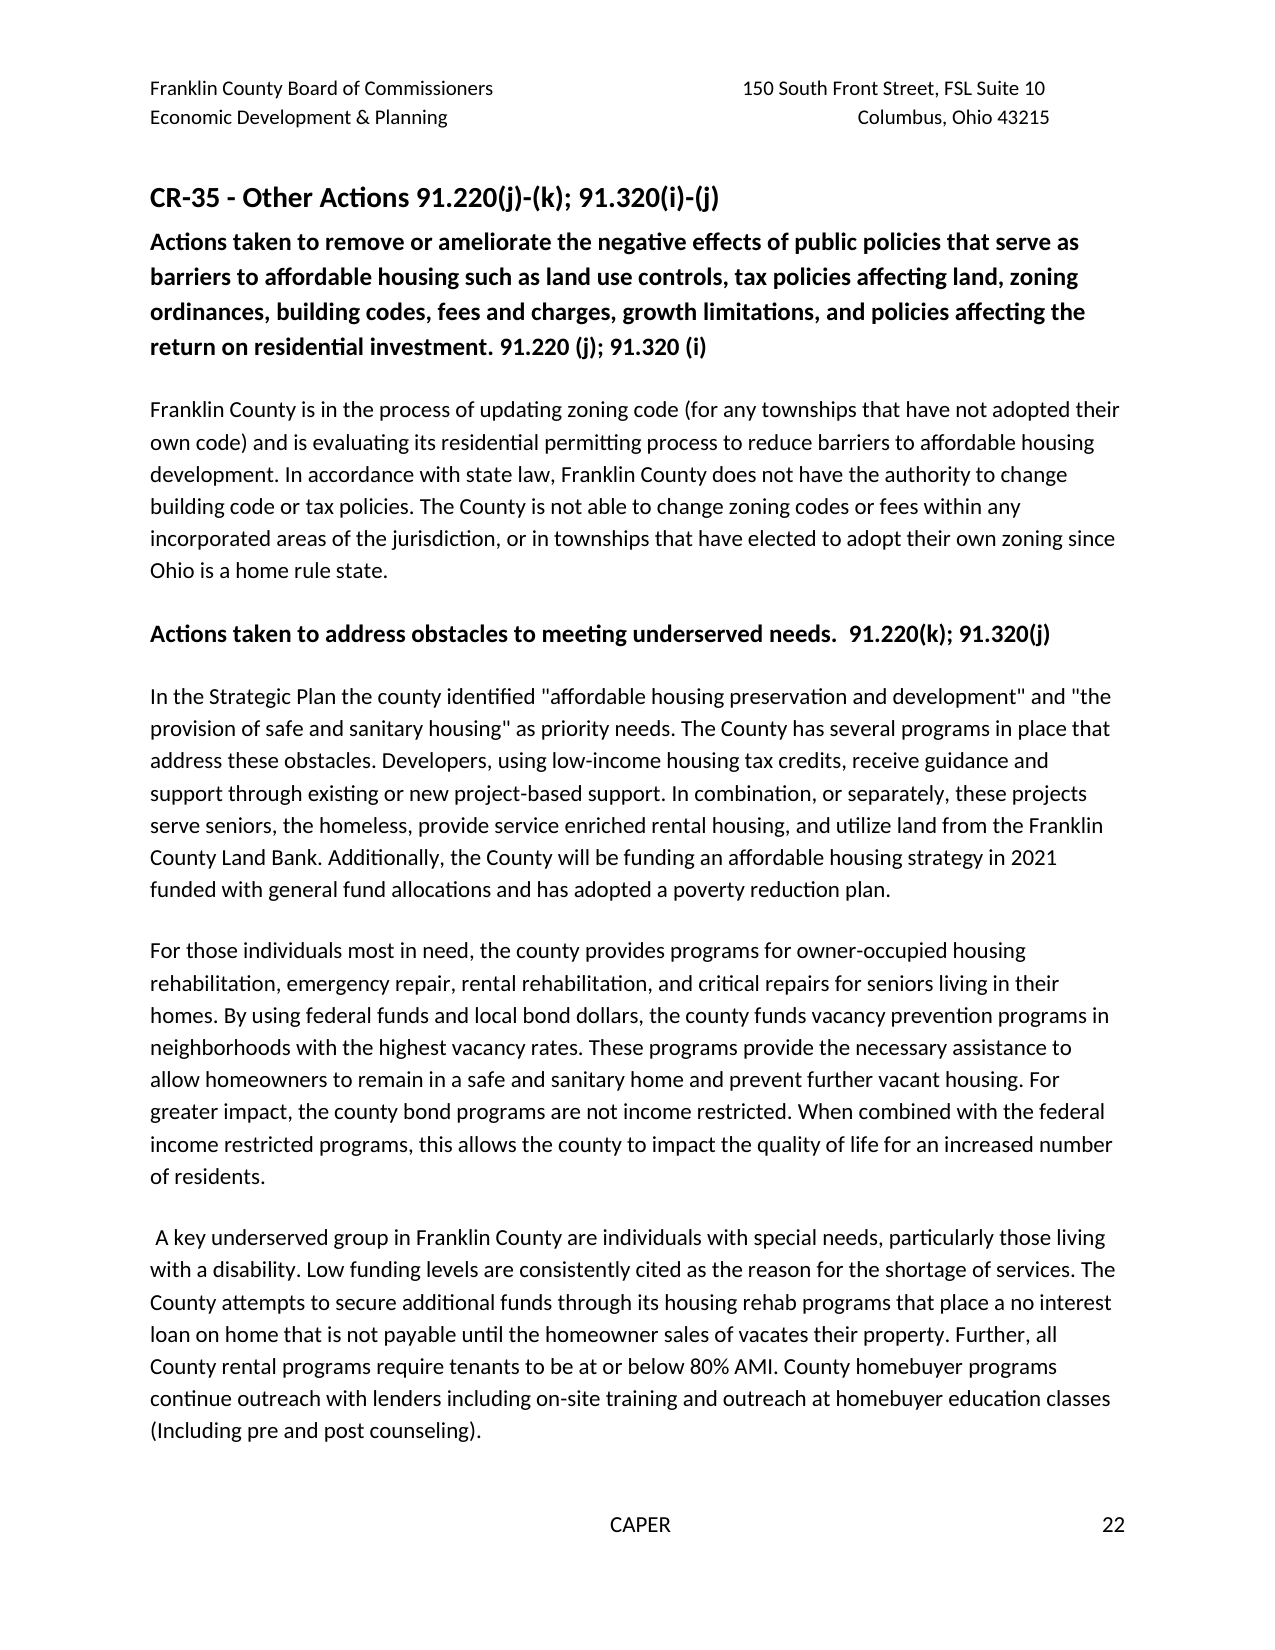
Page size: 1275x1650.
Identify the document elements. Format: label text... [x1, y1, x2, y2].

text In the Strategic Plan the county identified "affordable housing preservation and development" and "the provision of safe and sanitary housing" as priority needs. The County has several programs in place that address these obstacles. Developers, using low-income housing tax credits, receive guidance and support through existing or new project-based support. In combination, or separately, these projects serve seniors, the homeless, provide service enriched rental housing, and utilize land from the Franklin County Land Bank. Additionally, the County will be funding an affordable housing strategy in 2021 funded with general fund allocations and has adopted a poverty reduction plan. [150, 682, 1125, 903]
subtitle CR-35 - Other Actions 91.220(j)-(k); 91.320(i)-(j) [150, 179, 1125, 215]
text A key underserved group in Franklin County are individuals with special needs, particularly those living with a disability. Low funding levels are consistently cited as the reason for the shortage of services. The County attempts to secure additional funds through its housing rehab programs that place a no interest loan on home that is not payable until the homeowner sales of vacates their property. Further, all County rental programs require tenants to be at or below 80% AMI. County homebuyer programs continue outreach with lenders including on-site training and outreach at homebuyer education classes (Including pre and post counseling). [150, 1223, 1125, 1444]
text Actions taken to address obstacles to meeting underserved needs. 91.220(k); 91.320(j) [150, 618, 1125, 648]
text Actions taken to remove or ameliorate the negative effects of public policies that serve as barriers to affordable housing such as land use controls, tax policies affecting land, zoning ordinances, building codes, fees and charges, growth limitations, and policies affecting the return on residential investment. 91.220 (j); 91.320 (i) [150, 226, 1125, 362]
text For those individuals most in need, the county provides programs for owner-occupied housing rehabilitation, emergency repair, rental rehabilitation, and critical repairs for seniors living in their homes. By using federal funds and local bond dollars, the county funds vacancy prevention programs in neighborhoods with the highest vacancy rates. These programs provide the necessary assistance to allow homeowners to remain in a safe and sanitary home and prevent further vacant housing. For greater impact, the county bond programs are not income restricted. When combined with the federal income restricted programs, this allows the county to impact the quality of life for an increased number of residents. [150, 937, 1125, 1190]
text Franklin County is in the process of updating zoning code (for any townships that have not adopted their own code) and is evaluating its residential permitting process to reduce barriers to affordable housing development. In accordance with state law, Franklin County does not have the authority to change building code or tax policies. The County is not able to change zoning codes or fees within any incorporated areas of the jurisdiction, or in townships that have elected to adopt their own zoning since Ohio is a home rule state. [150, 396, 1125, 584]
